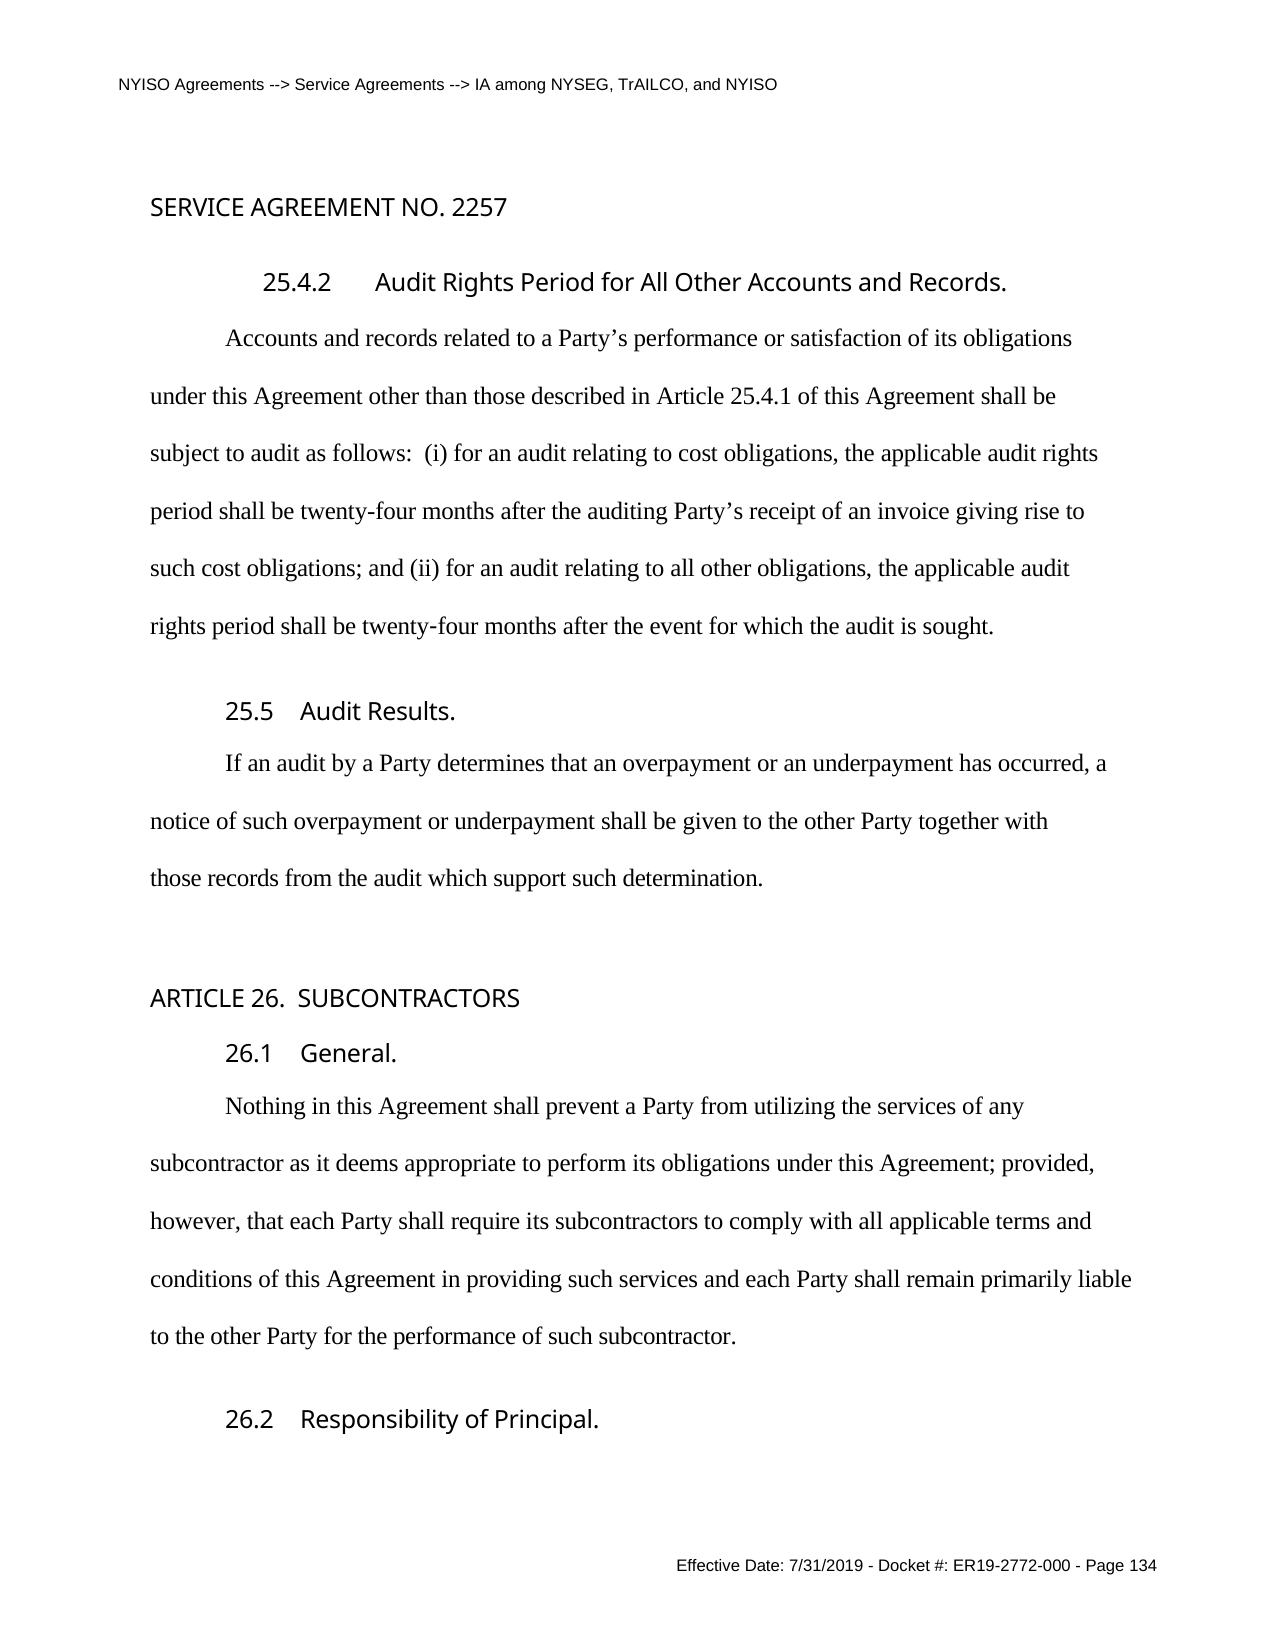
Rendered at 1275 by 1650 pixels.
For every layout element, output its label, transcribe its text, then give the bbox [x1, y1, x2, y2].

text SERVICE AGREEMENT NO. 2257 [150, 193, 1275, 222]
text 25.5 Audit Results. [225, 697, 1275, 726]
text 26.1 General. [225, 1039, 1275, 1068]
text subcontractor as it deems appropriate to perform its obligations under this Agreement; provided, however, that each Party shall require its subcontractors to comply with all applicable terms and conditions of this Agreement in providing such services and each Party shall remain primarily liable to the other Party for the performance of such subcontractor. [150, 1126, 1134, 1356]
text If an audit by a Party determines that an overpayment or an underpayment has occurred, a notice of such overpayment or underpayment shall be given to the other Party together with those records from the audit which support such determination. [150, 726, 1145, 898]
text Nothing in this Agreement shall prevent a Party from utilizing the services of any [225, 1091, 1275, 1120]
text 25.4.2 Audit Rights Period for All Other Accounts and Records. [262, 268, 1275, 297]
text ARTICLE 26. SUBCONTRACTORS [150, 985, 1275, 1014]
text 26.2 Responsibility of Principal. [225, 1406, 1275, 1434]
text Accounts and records related to a Party’s performance or satisfaction of its obligations under this Agreement other than those described in Article 25.4.1 of this Agreement shall be subject to audit as follows: (i) for an audit relating to cost obligations, the applicable audit rights period shall be twenty-four months after the auditing Party’s receipt of an invoice giving rise to such cost obligations; and (ii) for an audit relating to all other obligations, the applicable audit rights period shall be twenty‐four months after the event for which the audit is sought. [150, 301, 1139, 646]
